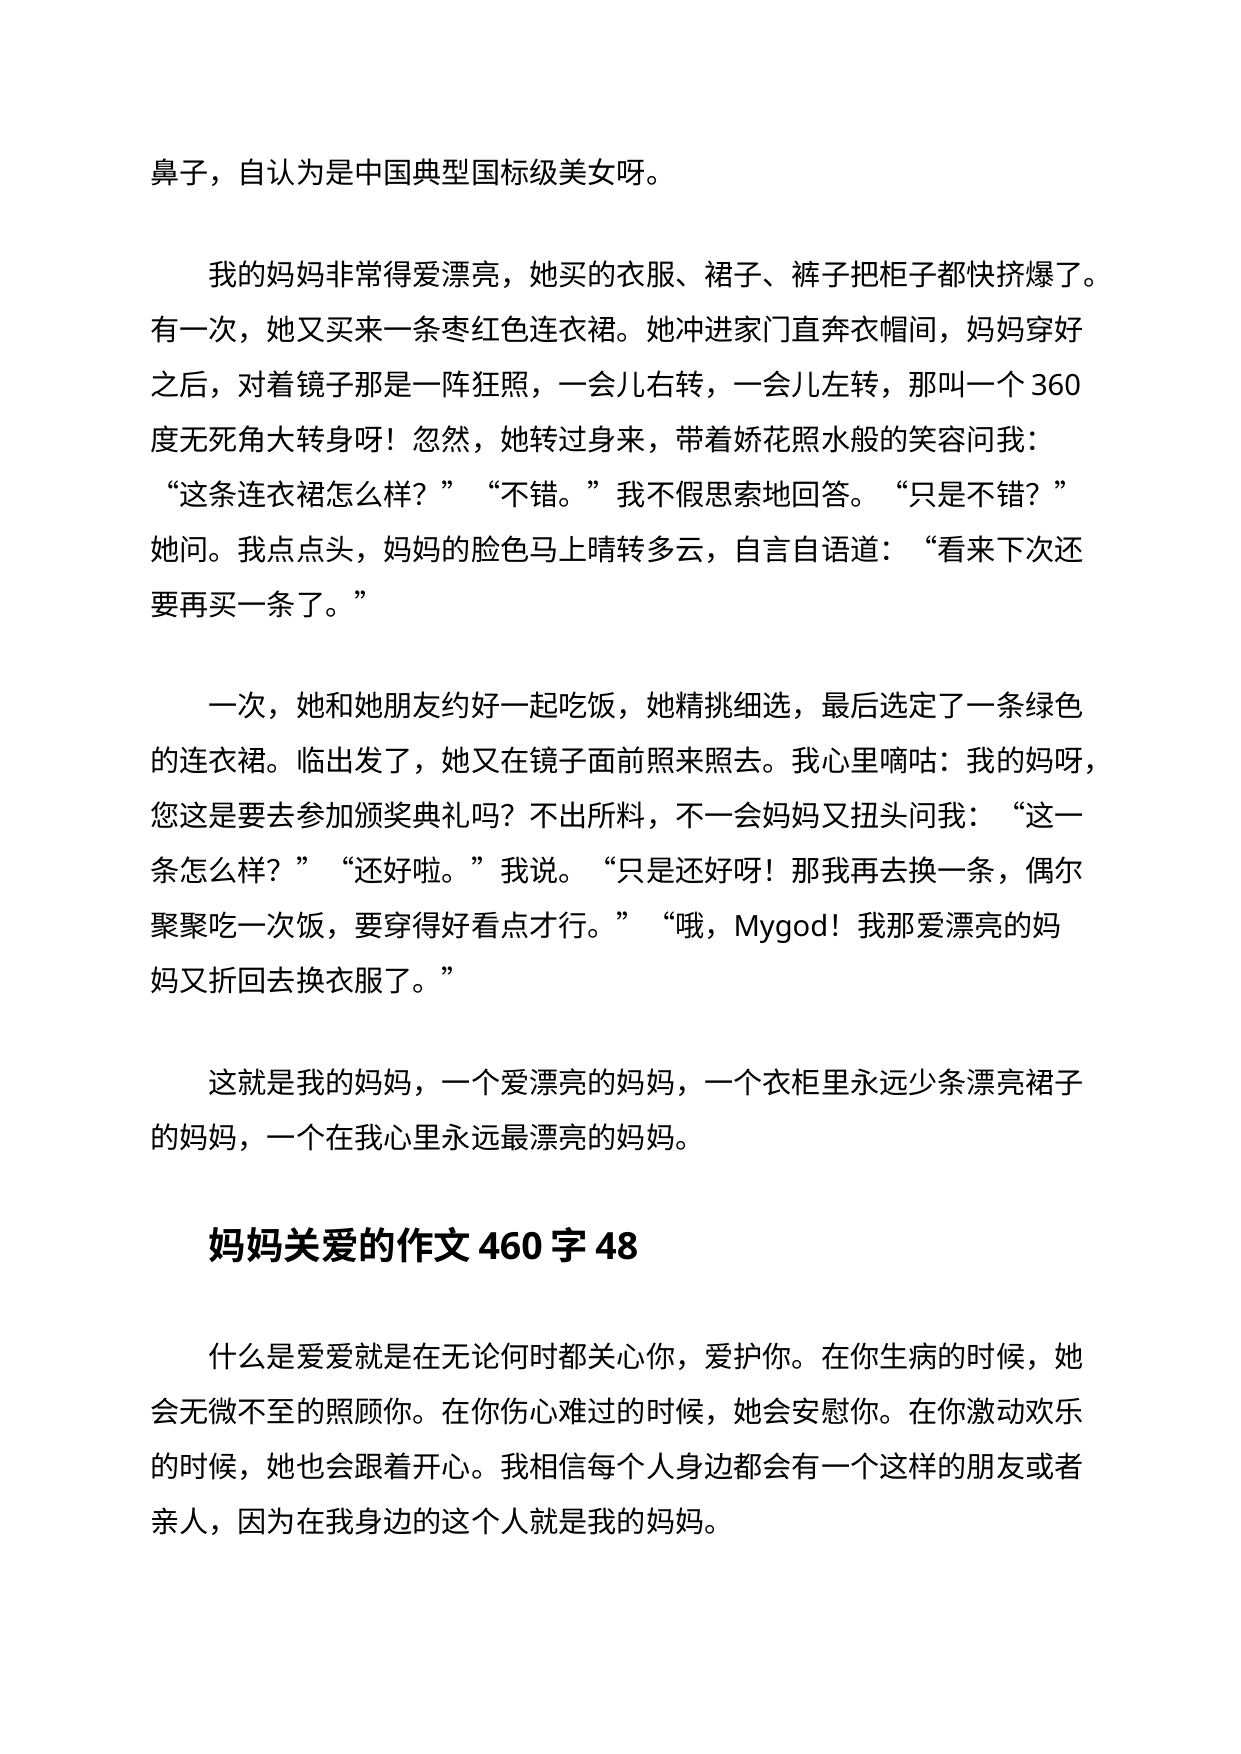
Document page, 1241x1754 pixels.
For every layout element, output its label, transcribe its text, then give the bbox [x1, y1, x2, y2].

text 一次，她和她朋友约好一起吃饭，她精挑细选，最后选定了一条绿色的连衣裙。临出发了，她又在镜子面前照来照去。我心里嘀咕：我的妈呀，您这是要去参加颁奖典礼吗？不出所料，不一会妈妈又扭头问我：“这一条怎么样？”“还好啦。”我说。“只是还好呀！那我再去换一条，偶尔聚聚吃一次饭，要穿得好看点才行。”“哦，Mygod！我那爱漂亮的妈妈又折回去换衣服了。” [150, 683, 1090, 1000]
text 这就是我的妈妈，一个爱漂亮的妈妈，一个衣柜里永远少条漂亮裙子的妈妈，一个在我心里永远最漂亮的妈妈。 [150, 1059, 1090, 1157]
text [150, 150, 1090, 192]
text 什么是爱爱就是在无论何时都关心你，爱护你。在你生病的时候，她会无微不至的照顾你。在你伤心难过的时候，她会安慰你。在你激动欢乐的时候，她也会跟着开心。我相信每个人身边都会有一个这样的朋友或者亲人，因为在我身边的这个人就是我的妈妈。 [150, 1334, 1090, 1541]
text 妈妈关爱的作文460字48 [150, 1216, 1090, 1271]
text 我的妈妈非常得爱漂亮，她买的衣服、裙子、裤子把柜子都快挤爆了。有一次，她又买来一条枣红色连衣裙。她冲进家门直奔衣帽间，妈妈穿好之后，对着镜子那是一阵狂照，一会儿右转，一会儿左转，那叫一个360度无死角大转身呀！忽然，她转过身来，带着娇花照水般的笑容问我：“这条连衣裙怎么样？”“不错。”我不假思索地回答。“只是不错？”她问。我点点头，妈妈的脸色马上晴转多云，自言自语道：“看来下次还要再买一条了。” [150, 252, 1090, 623]
